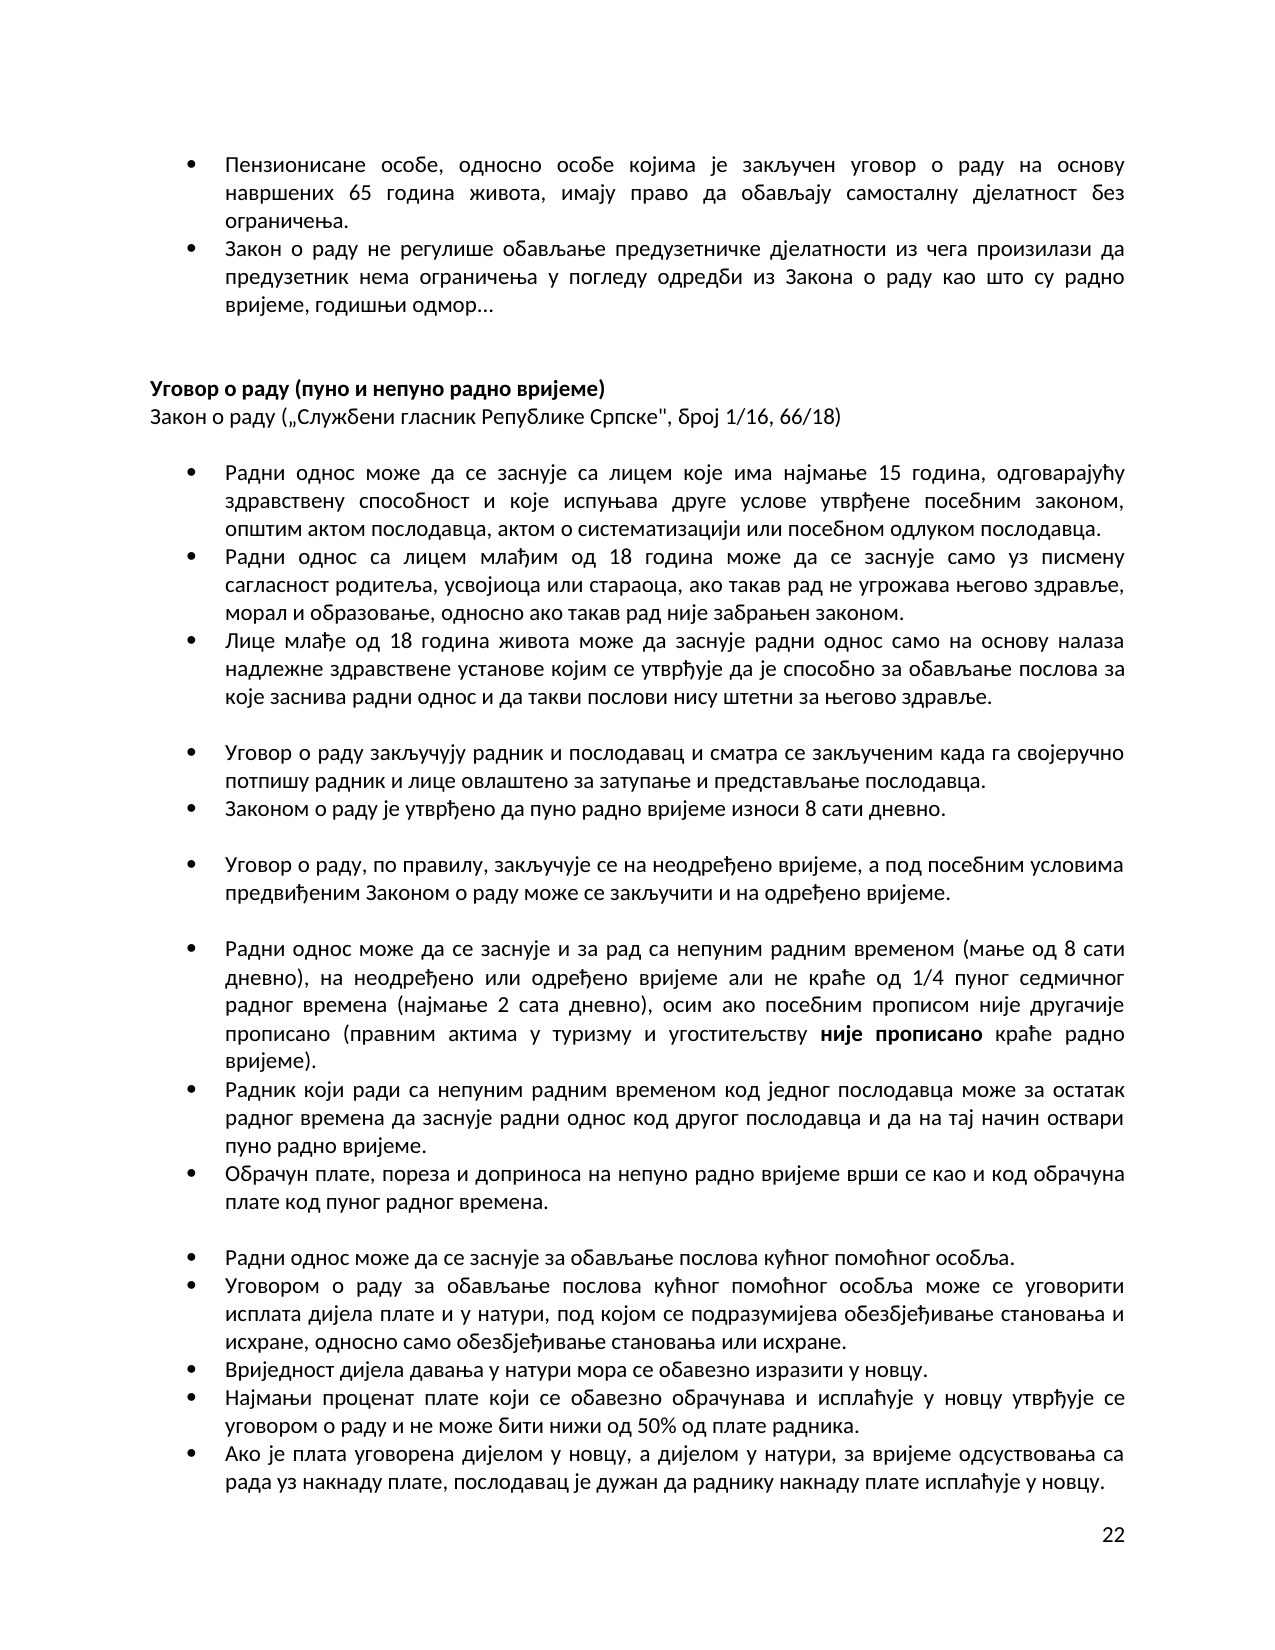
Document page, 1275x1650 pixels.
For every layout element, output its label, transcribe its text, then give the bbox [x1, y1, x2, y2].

list Пензионисане особе, односно особе којима је закључен уговор о раду на основу навршених 65 година живота, имају право да обављају самосталну дјелатност без ограничења. [187, 150, 1125, 234]
text Закон о раду („Службени гласник Републике Српске", број 1/16, 66/18) [150, 402, 1125, 430]
list Радни однос са лицем млађим од 18 година може да се заснује само уз писмену сагласност родитеља, усвојиоца или стараоца, ако такав рад не угрожава његово здравље, морал и образовање, односно ако такав рад није забрањен законом. [187, 542, 1125, 626]
list Законом о раду је утврђено да пуно радно вријеме износи 8 сати дневно. [187, 794, 1125, 822]
list Закон о раду не регулише обављање предузетничке дјелатности из чега произилази да предузетник нема ограничења у погледу одредби из Закона о раду као што су радно вријеме, годишњи одмор... [187, 234, 1125, 318]
list Лице млађе од 18 година живота може да заснује радни однос само на основу налаза надлежне здравствене установе којим се утврђује да је способно за обављање послова за које заснива радни однос и да такви послови нису штетни за његово здравље. [187, 626, 1125, 710]
list Ако је плата уговорена дијелом у новцу, а дијелом у натури, за вријеме одсуствовања са рада уз накнаду плате, послодавац је дужан да раднику накнаду плате исплаћује у новцу. [187, 1439, 1125, 1495]
list Вриједност дијела давања у натури мора се обавезно изразити у новцу. [187, 1355, 1125, 1383]
list Уговор о раду, по правилу, закључује се на неодређено вријеме, а под посебним условима предвиђеним Законом о раду може се закључити и на одређено вријеме. [187, 851, 1125, 907]
text Уговор о раду (пуно и непуно радно вријеме) [150, 374, 1125, 402]
list Обрачун плате, пореза и доприноса на непуно радно вријеме врши се као и код обрачуна плате код пуног радног времена. [187, 1159, 1125, 1215]
list Радник који ради са непуним радним временом код једног послодавца може за остатак радног времена да заснује радни однос код другог послодавца и да на тај начин оствари пуно радно вријеме. [187, 1075, 1125, 1159]
list Најмањи проценат плате који се обавезно обрачунава и исплаћује у новцу утврђује се уговором о раду и не може бити нижи од 50% од плате радника. [187, 1383, 1125, 1439]
list Радни однос може да се заснује са лицем које има најмање 15 година, одговарајућу здравствену способност и које испуњава друге услове утврђене посебним законом, општим актом послодавца, актом о систематизацији или посебном одлуком послодавца. [187, 458, 1125, 542]
list Уговором о раду за обављање послова кућног помоћног особља може се уговорити исплата дијела плате и у натури, под којом се подразумијева обезбјеђивање становања и исхране, односно само обезбјеђивање становања или исхране. [187, 1271, 1125, 1355]
list Уговор о раду закључују радник и послодавац и сматра се закљученим када га својеручно потпишу радник и лице овлаштено за затупање и представљање послодавца. [187, 738, 1125, 794]
list Радни однос може да се заснује и за рад са непуним радним временом (мање од 8 сати дневно), на неодређено или одређено вријеме али не краће од 1/4 пуног седмичног радног времена (најмање 2 сата дневно), осим ако посебним прописом није другачије прописано (правним актима у туризму и угоститељству није прописано краће радно вријеме). [187, 934, 1125, 1075]
list Радни однос може да се заснује за обављање послова кућног помоћног особља. [187, 1243, 1125, 1271]
